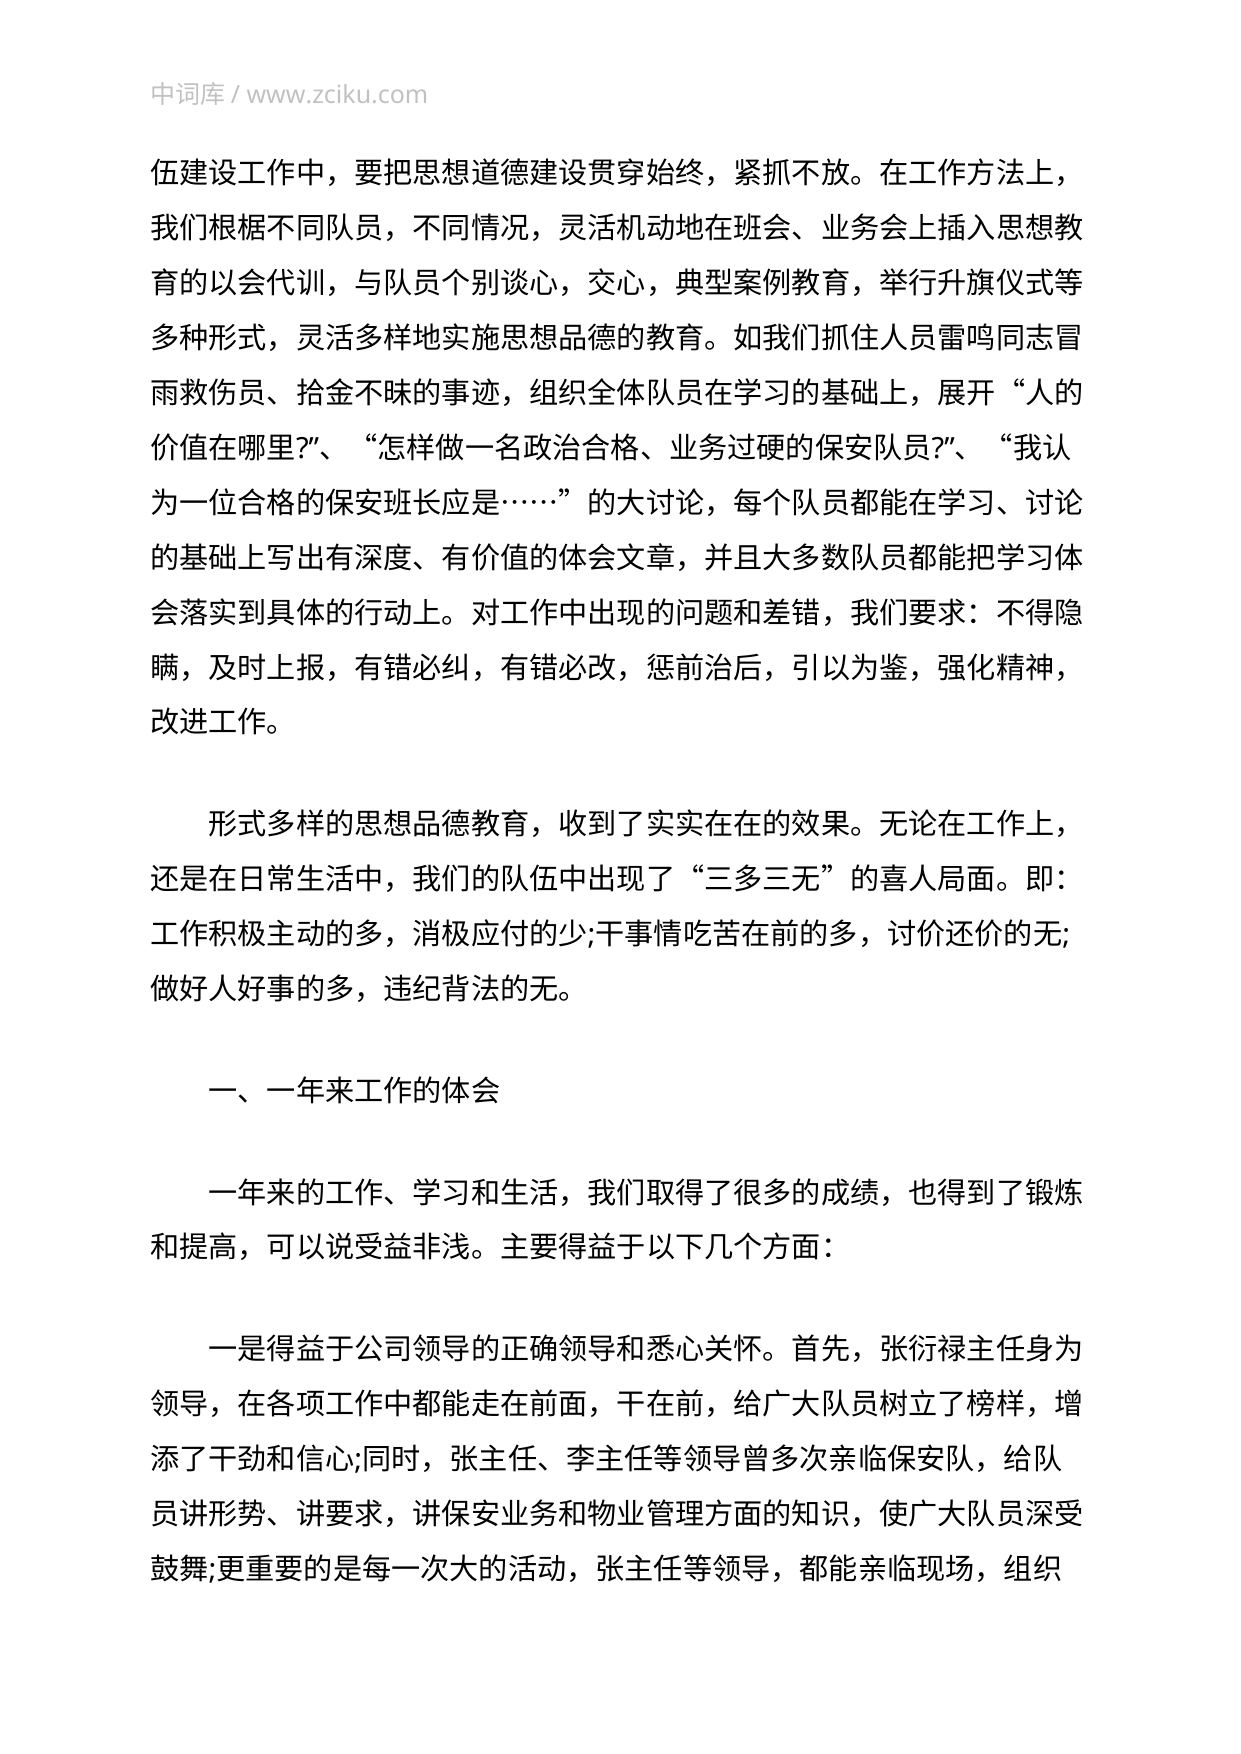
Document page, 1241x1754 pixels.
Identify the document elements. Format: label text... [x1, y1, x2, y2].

text 一、一年来工作的体会 [150, 1067, 1090, 1110]
text 一年来的工作、学习和生活，我们取得了很多的成绩，也得到了锻炼和提高，可以说受益非浅。主要得益于以下几个方面： [150, 1169, 1090, 1266]
text 形式多样的思想品德教育，收到了实实在在的效果。无论在工作上，还是在日常生活中，我们的队伍中出现了“三多三无”的喜人局面。即：工作积极主动的多，消极应付的少;干事情吃苦在前的多，讨价还价的无;做好人好事的多，违纪背法的无。 [150, 801, 1090, 1008]
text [150, 150, 1090, 741]
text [150, 1326, 1090, 1588]
